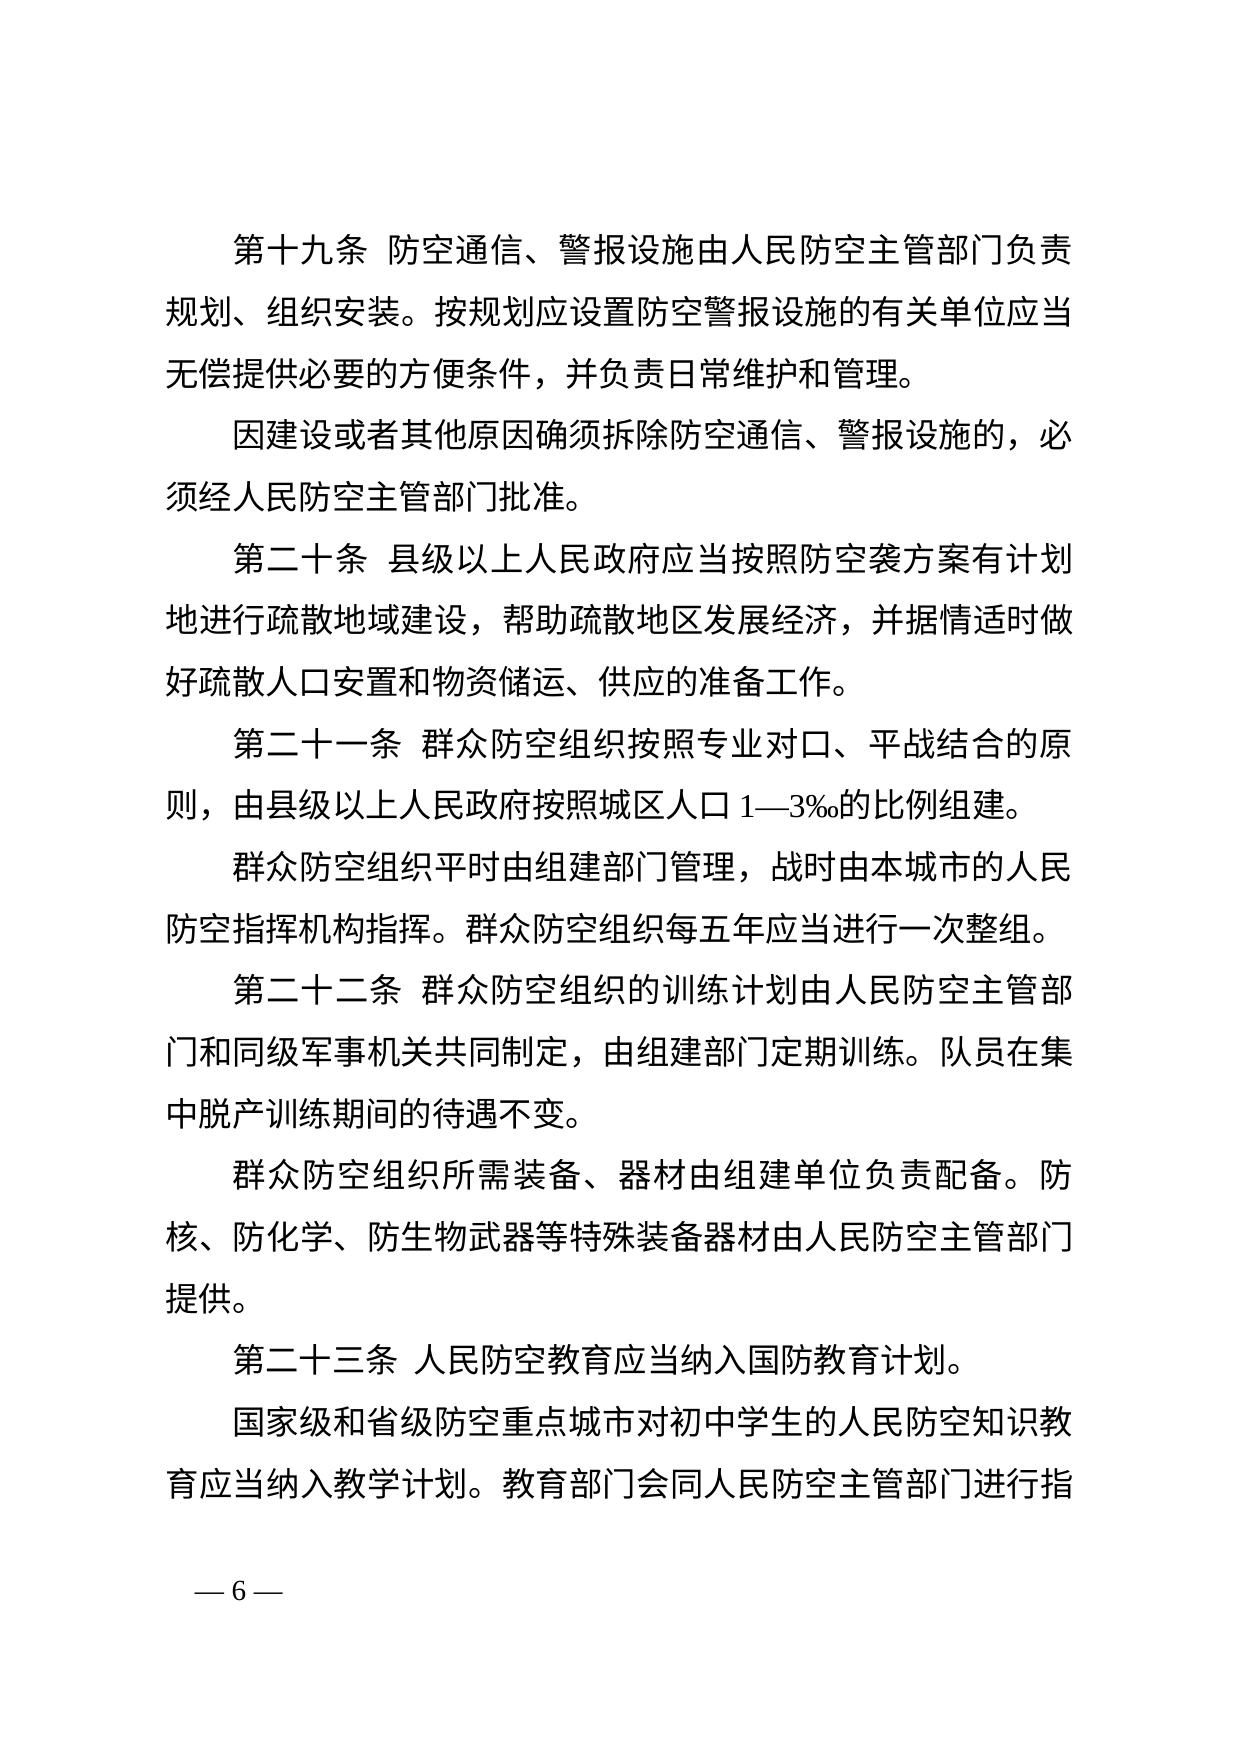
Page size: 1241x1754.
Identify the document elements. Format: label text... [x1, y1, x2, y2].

text 第十九条 防空通信、警报设施由人民防空主管部门负责规划、组织安装。按规划应设置防空警报设施的有关单位应当无偿提供必要的方便条件，并负责日常维护和管理。 [165, 214, 1075, 399]
text 群众防空组织平时由组建部门管理，战时由本城市的人民防空指挥机构指挥。群众防空组织每五年应当进行一次整组。 [165, 830, 1075, 954]
text 第二十一条 群众防空组织按照专业对口、平战结合的原则，由县级以上人民政府按照城区人口1—3‰的比例组建。 [165, 707, 1075, 830]
text 第二十三条 人民防空教育应当纳入国防教育计划。 [165, 1324, 1075, 1385]
text 第二十二条 群众防空组织的训练计划由人民防空主管部门和同级军事机关共同制定，由组建部门定期训练。队员在集中脱产训练期间的待遇不变。 [165, 954, 1075, 1139]
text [165, 1385, 1075, 1509]
text 第二十条 县级以上人民政府应当按照防空袭方案有计划地进行疏散地域建设，帮助疏散地区发展经济，并据情适时做好疏散人口安置和物资储运、供应的准备工作。 [165, 522, 1075, 707]
text 因建设或者其他原因确须拆除防空通信、警报设施的，必须经人民防空主管部门批准。 [165, 399, 1075, 522]
text 群众防空组织所需装备、器材由组建单位负责配备。防核、防化学、防生物武器等特殊装备器材由人民防空主管部门提供。 [165, 1139, 1075, 1324]
